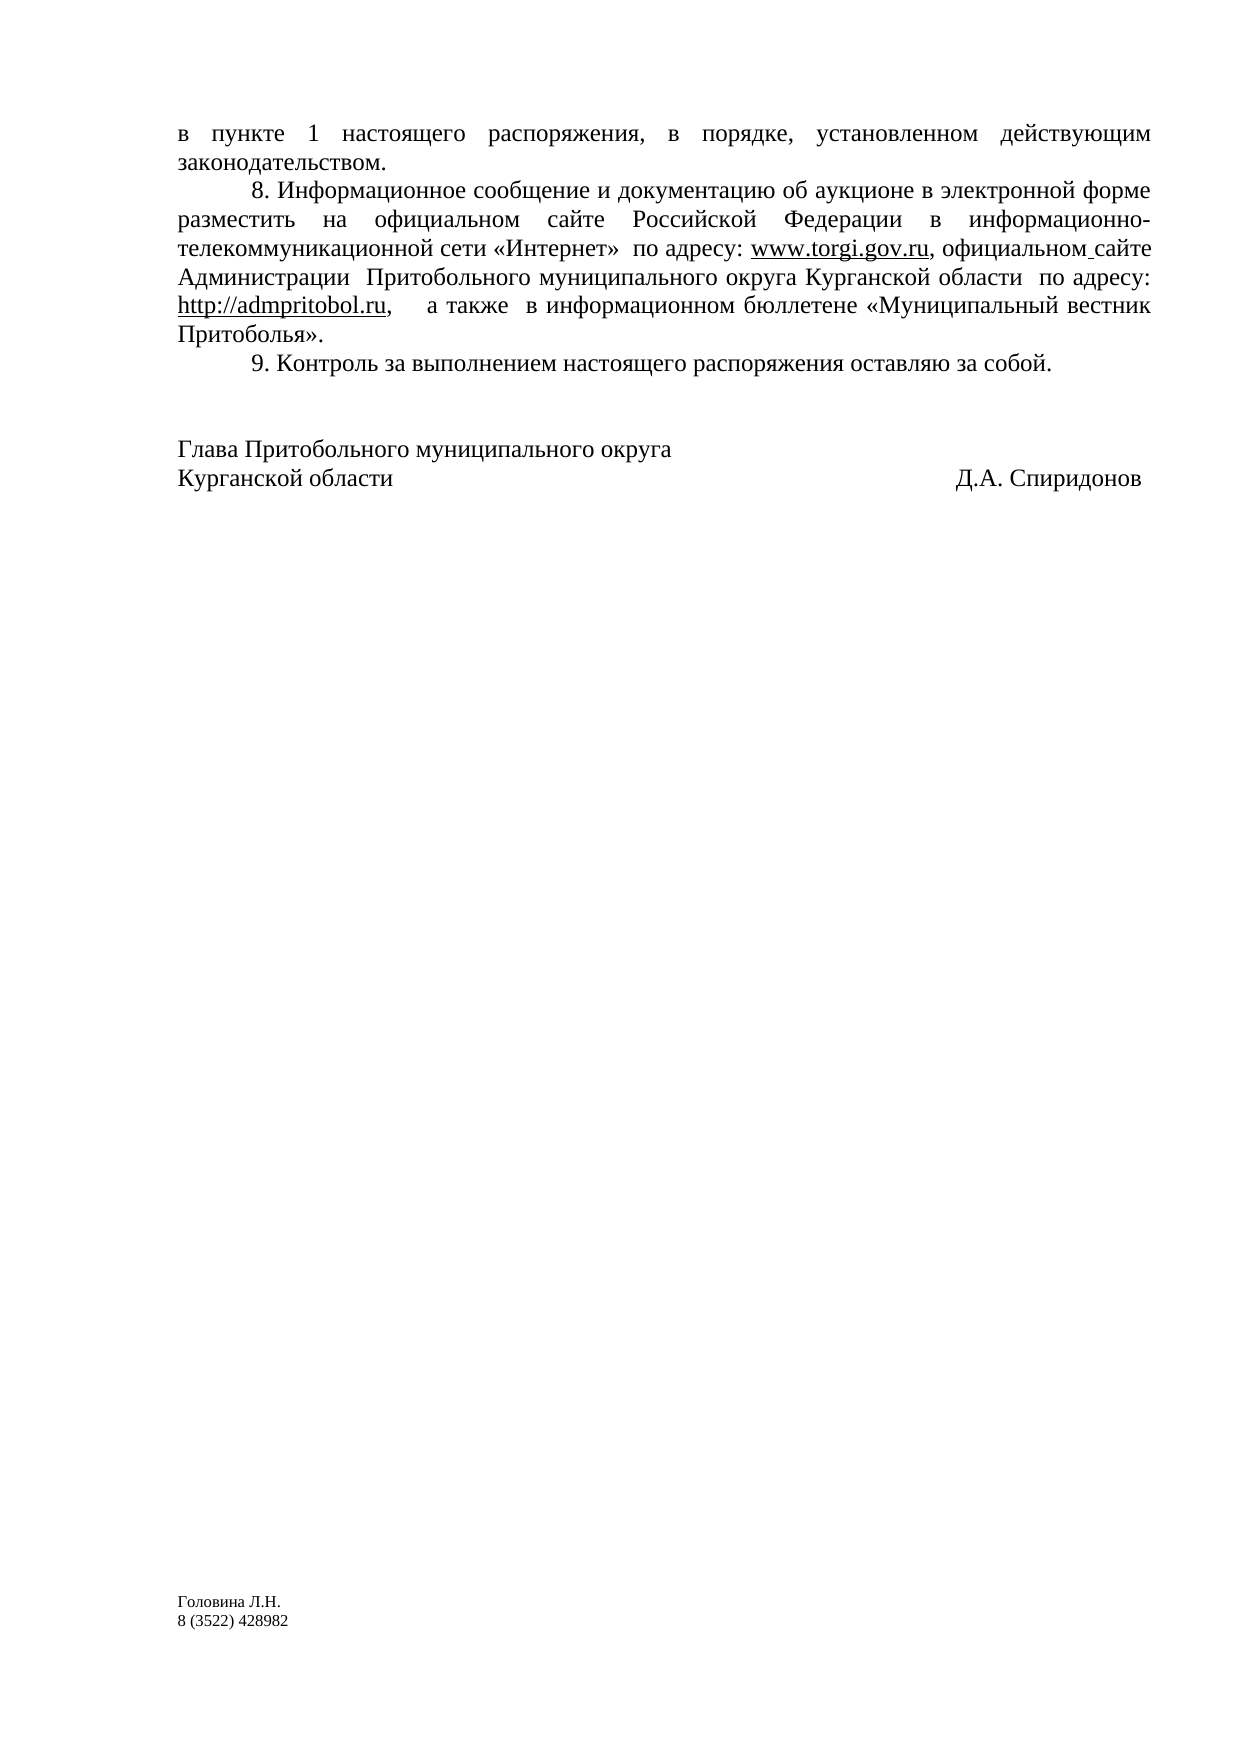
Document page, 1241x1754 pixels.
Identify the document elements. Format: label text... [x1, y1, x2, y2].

text Курганской области Д.А. Спиридонов [177, 463, 1152, 492]
text 8 (3522) 428982 [177, 1611, 1152, 1630]
text Глава Притобольного муниципального округа [177, 434, 1152, 463]
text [177, 118, 1152, 176]
text 8. Информационное сообщение и документацию об аукционе в электронной форме разместить на официальном сайте Российской Федерации в информационно- телекоммуникационной сети «Интернет» по адресу: www.torgi.gov.ru, официальном сайте Администрации Притобольного муниципального округа Курганской области по адресу: http://admpritobol.ru, а также в информационном бюллетене «Муниципальный вестник Притоболья». [177, 176, 1152, 348]
text 9. Контроль за выполнением настоящего распоряжения оставляю за собой. [177, 348, 1152, 377]
text Головина Л.Н. [177, 1592, 1152, 1611]
